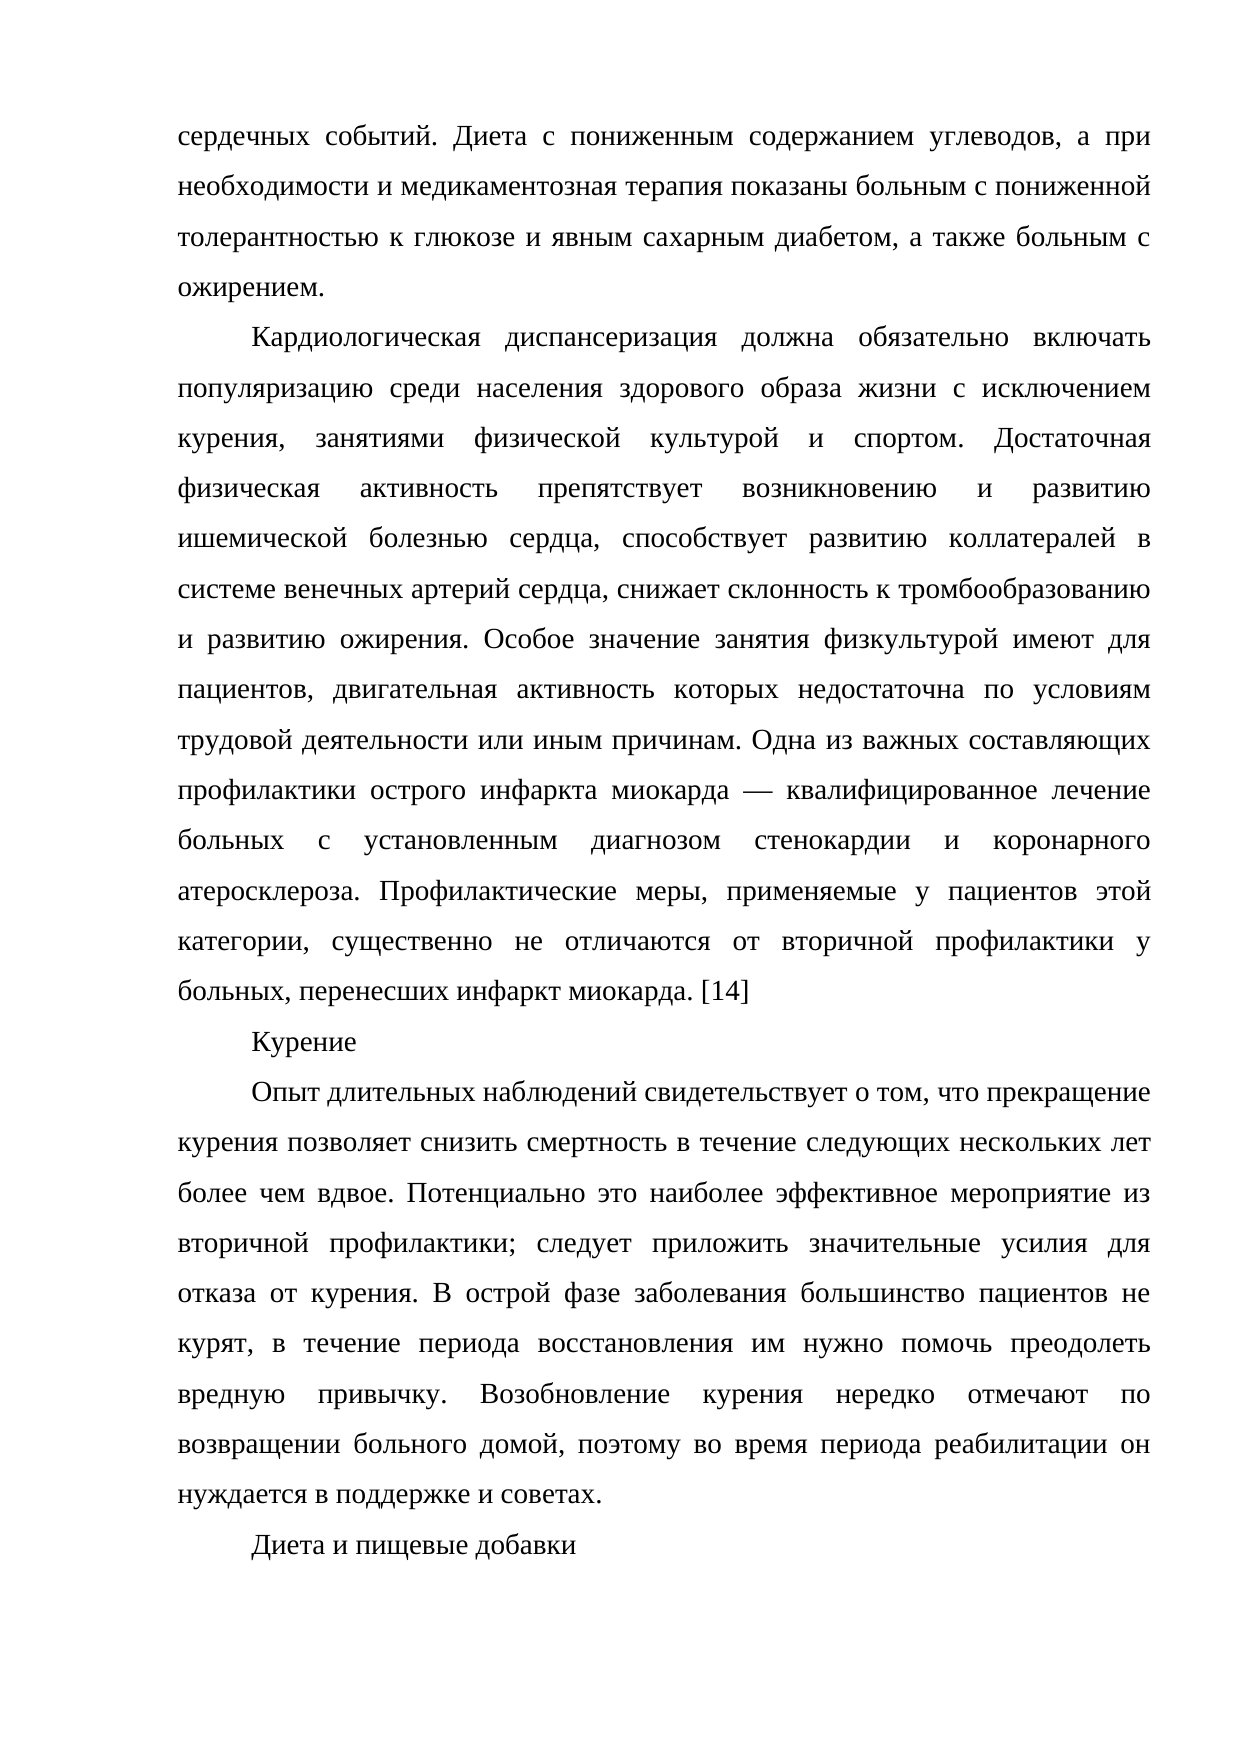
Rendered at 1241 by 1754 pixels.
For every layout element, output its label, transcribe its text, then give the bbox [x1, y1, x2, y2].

text Кардиологическая диспансеризация должна обязательно включать популяризацию среди населения здорового образа жизни с исключением курения, занятиями физической культурой и спортом. Достаточная физическая активность препятствует возникновению и развитию ишемической болезнью сердца, способствует развитию коллатералей в системе венечных артерий сердца, снижает склонность к тромбообразованию и развитию ожирения. Особое значение занятия физкультурой имеют для пациентов, двигательная активность которых недостаточна по условиям трудовой деятельности или иным причинам. Одна из важных составляющих профилактики острого инфаркта миокарда — квалифицированное лечение больных с установленным диагнозом стенокардии и коронарного атеросклероза. Профилактические меры, применяемые у пациентов этой категории, существенно не отличаются от вторичной профилактики у больных, перенесших инфаркт миокарда. [14] [177, 319, 1152, 1007]
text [177, 118, 1152, 303]
text Опыт длительных наблюдений свидетельствует о том, что прекращение курения позволяет снизить смертность в течение следующих нескольких лет более чем вдвое. Потенциально это наиболее эффективное мероприятие из вторичной профилактики; следует приложить значительные усилия для отказа от курения. В острой фазе заболевания большинство пациентов не курят, в течение периода восстановления им нужно помочь преодолеть вредную привычку. Возобновление курения нередко отмечают по возвращении больного домой, поэтому во время периода реабилитации он нуждается в поддержке и советах. [177, 1074, 1152, 1510]
text Диета и пищевые добавки [177, 1527, 1152, 1560]
text Курение [177, 1024, 1152, 1057]
